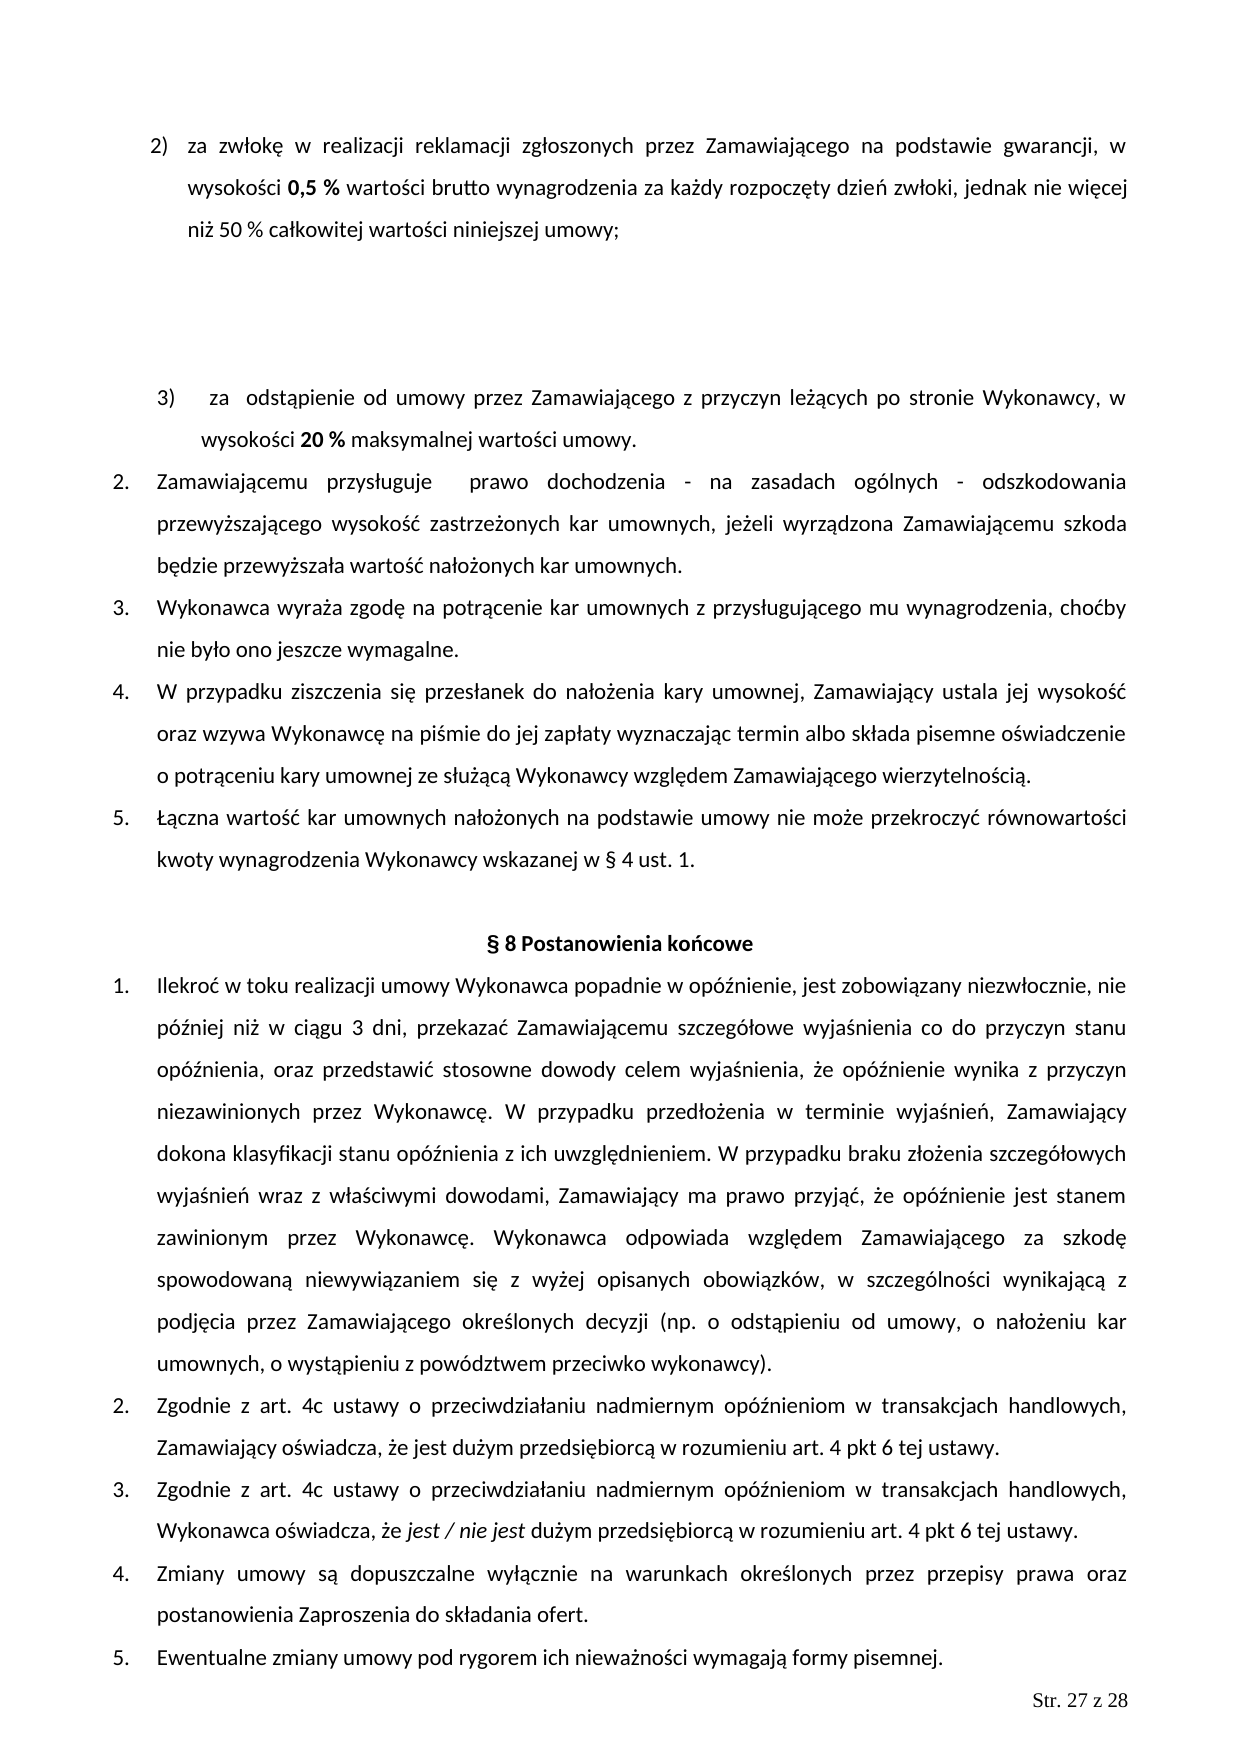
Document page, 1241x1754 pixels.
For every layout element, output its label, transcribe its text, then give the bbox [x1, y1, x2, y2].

list Zmiany umowy są dopuszczalne wyłącznie na warunkach określonych przez przepisy prawa oraz postanowienia Zaproszenia do składania ofert. [112, 1559, 1128, 1629]
list Zgodnie z art. 4c ustawy o przeciwdziałaniu nadmiernym opóźnieniom w transakcjach handlowych, Wykonawca oświadcza, że jest / nie jest dużym przedsiębiorcą w rozumieniu art. 4 pkt 6 tej ustawy. [112, 1475, 1128, 1545]
list Wykonawca wyraża zgodę na potrącenie kar umownych z przysługującego mu wynagrodzenia, choćby nie było ono jeszcze wymagalne. [112, 593, 1128, 663]
list Zamawiającemu przysługuje prawo dochodzenia - na zasadach ogólnych - odszkodowania przewyższającego wysokość zastrzeżonych kar umownych, jeżeli wyrządzona Zamawiającemu szkoda będzie przewyższała wartość nałożonych kar umownych. [112, 467, 1128, 579]
list Ewentualne zmiany umowy pod rygorem ich nieważności wymagają formy pisemnej. [112, 1643, 1128, 1671]
list Ilekroć w toku realizacji umowy Wykonawca popadnie w opóźnienie, jest zobowiązany niezwłocznie, nie później niż w ciągu 3 dni, przekazać Zamawiającemu szczegółowe wyjaśnienia co do przyczyn stanu opóźnienia, oraz przedstawić stosowne dowody celem wyjaśnienia, że opóźnienie wynika z przyczyn niezawinionych przez Wykonawcę. W przypadku przedłożenia w terminie wyjaśnień, Zamawiający dokona klasyfikacji stanu opóźnienia z ich uwzględnieniem. W przypadku braku złożenia szczegółowych wyjaśnień wraz z właściwymi dowodami, Zamawiający ma prawo przyjąć, że opóźnienie jest stanem zawinionym przez Wykonawcę. Wykonawca odpowiada względem Zamawiającego za szkodę spowodowaną niewywiązaniem się z wyżej opisanych obowiązków, w szczególności wynikającą z podjęcia przez Zamawiającego określonych decyzji (np. o odstąpieniu od umowy, o nałożeniu kar umownych, o wystąpieniu z powództwem przeciwko wykonawcy). [112, 971, 1128, 1377]
list W przypadku ziszczenia się przesłanek do nałożenia kary umownej, Zamawiający ustala jej wysokość oraz wzywa Wykonawcę na piśmie do jej zapłaty wyznaczając termin albo składa pisemne oświadczenie o potrąceniu kary umownej ze służącą Wykonawcy względem Zamawiającego wierzytelnością. [112, 677, 1128, 789]
list Zgodnie z art. 4c ustawy o przeciwdziałaniu nadmiernym opóźnieniom w transakcjach handlowych, Zamawiający oświadcza, że jest dużym przedsiębiorcą w rozumieniu art. 4 pkt 6 tej ustawy. [112, 1391, 1128, 1461]
text 8 Postanowienia końcowe [112, 929, 1128, 957]
list za zwłokę w realizacji reklamacji zgłoszonych przez Zamawiającego na podstawie gwarancji, w wysokości 0,5 % wartości brutto wynagrodzenia za każdy rozpoczęty dzień zwłoki, jednak nie więcej niż 50 % całkowitej wartości niniejszej umowy; [150, 131, 1128, 243]
list Łączna wartość kar umownych nałożonych na podstawie umowy nie może przekroczyć równowartości kwoty wynagrodzenia Wykonawcy wskazanej w § 4 ust. 1. [112, 803, 1128, 873]
list za odstąpienie od umowy przez Zamawiającego z przyczyn leżących po stronie Wykonawcy, w wysokości 20 % maksymalnej wartości umowy. [157, 383, 1128, 453]
